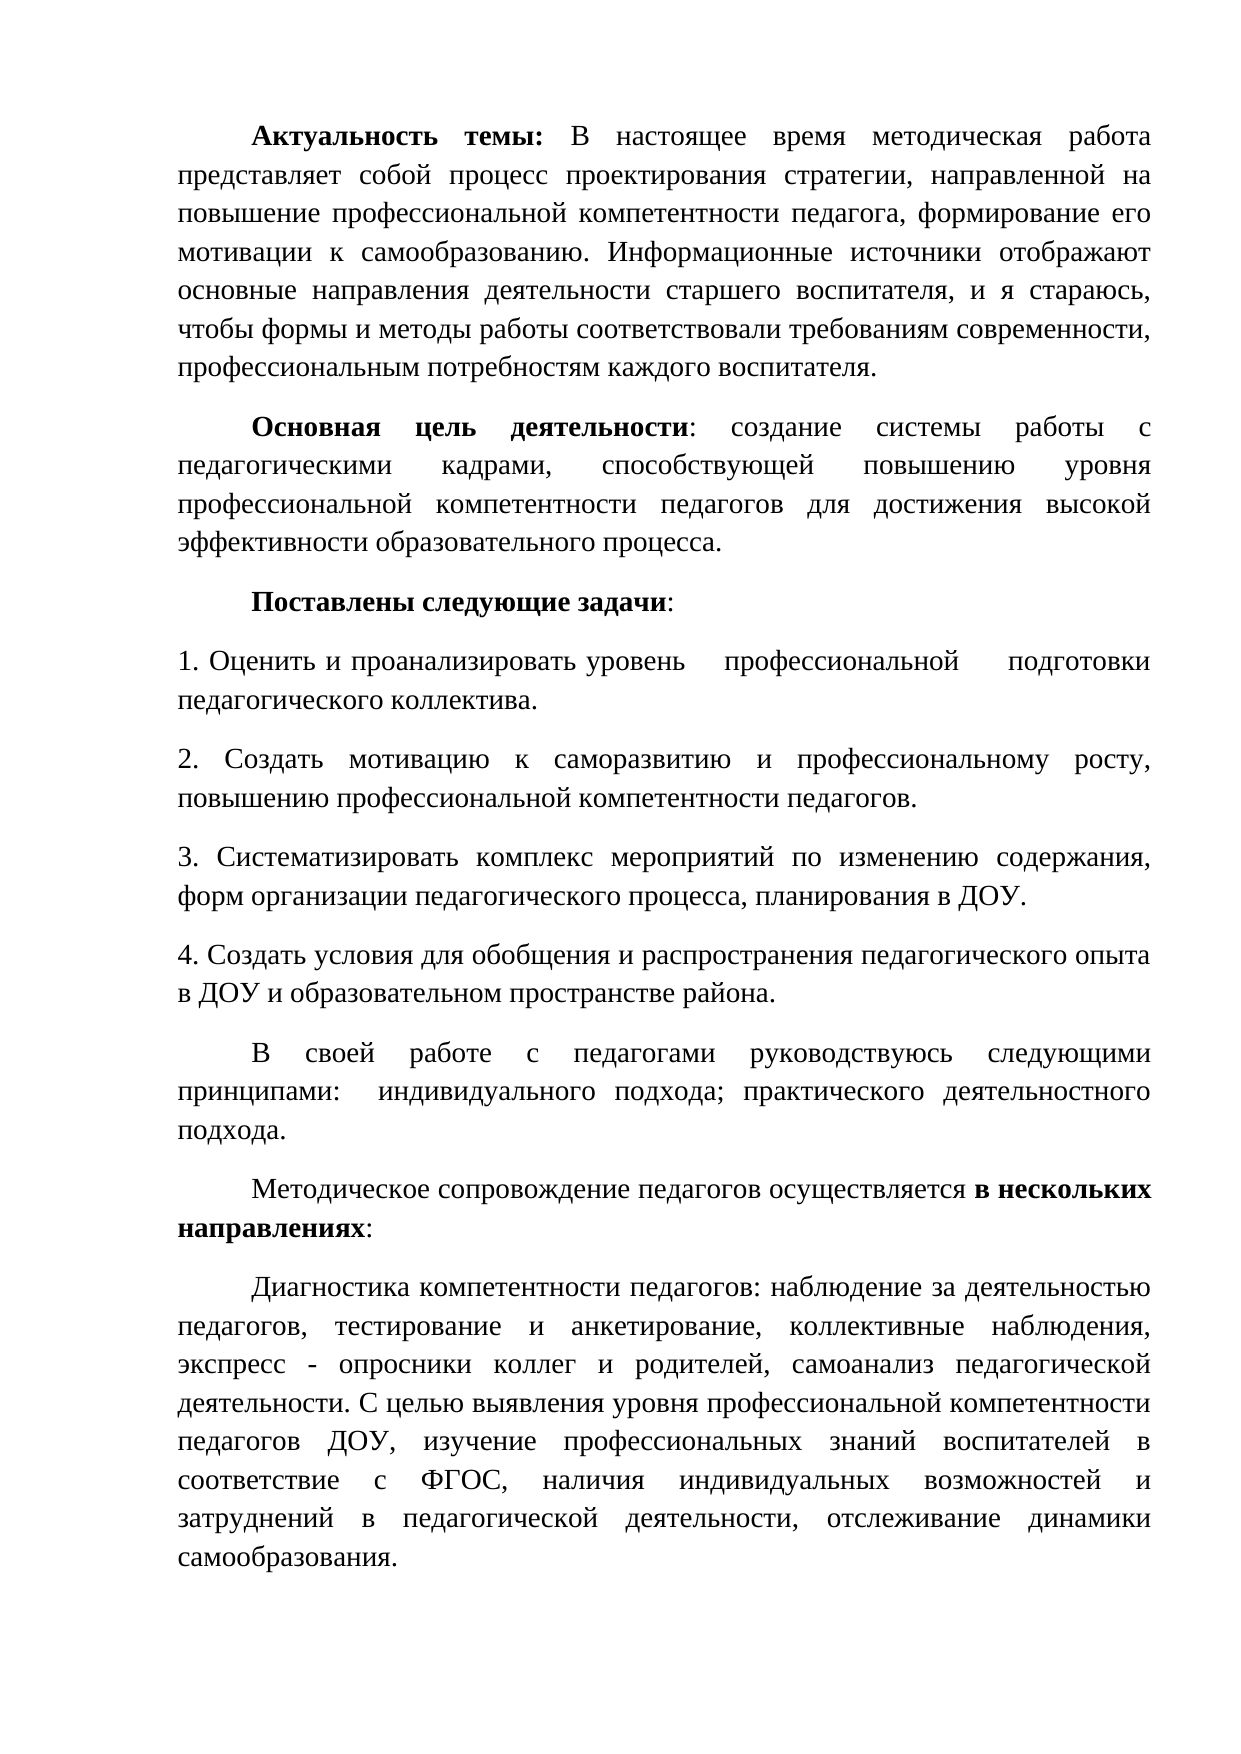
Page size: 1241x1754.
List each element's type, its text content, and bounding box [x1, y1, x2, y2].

text Поставлены следующие задачи: [177, 584, 1152, 617]
text Методическое сопровождение педагогов осуществляется в нескольких направлениях: [177, 1171, 1152, 1243]
text 3. Систематизировать комплекс мероприятий по изменению содержания, форм организации педагогического процесса, планирования в ДОУ. [177, 839, 1152, 911]
text Актуальность темы: В настоящее время методическая работа представляет собой процесс проектирования стратегии, направленной на повышение профессиональной компетентности педагога, формирование его мотивации к самообразованию. Информационные источники отображают основные направления деятельности старшего воспитателя, и я стараюсь, чтобы формы и методы работы соответствовали требованиям современности, профессиональным потребностям каждого воспитателя. [177, 118, 1152, 383]
text В своей работе с педагогами руководствуюсь следующими принципами: индивидуального подхода; практического деятельностного подхода. [177, 1035, 1152, 1146]
text 1. Оценить и проанализировать уровень профессиональной подготовки педагогического коллектива. [177, 643, 1152, 715]
text Диагностика компетентности педагогов: наблюдение за деятельностью педагогов, тестирование и анкетирование, коллективные наблюдения, экспресс - опросники коллег и родителей, самоанализ педагогической деятельности. С целью выявления уровня профессиональной компетентности педагогов ДОУ, изучение профессиональных знаний воспитателей в соответствие с ФГОС, наличия индивидуальных возможностей и затруднений в педагогической деятельности, отслеживание динамики самообразования. [177, 1269, 1152, 1573]
text 4. Создать условия для обобщения и распространения педагогического опыта в ДОУ и образовательном пространстве района. [177, 937, 1152, 1009]
text Основная цель деятельности: создание системы работы с педагогическими кадрами, способствующей повышению уровня профессиональной компетентности педагогов для достижения высокой эффективности образовательного процесса. [177, 409, 1152, 558]
text 2. Создать мотивацию к саморазвитию и профессиональному росту, повышению профессиональной компетентности педагогов. [177, 741, 1152, 813]
